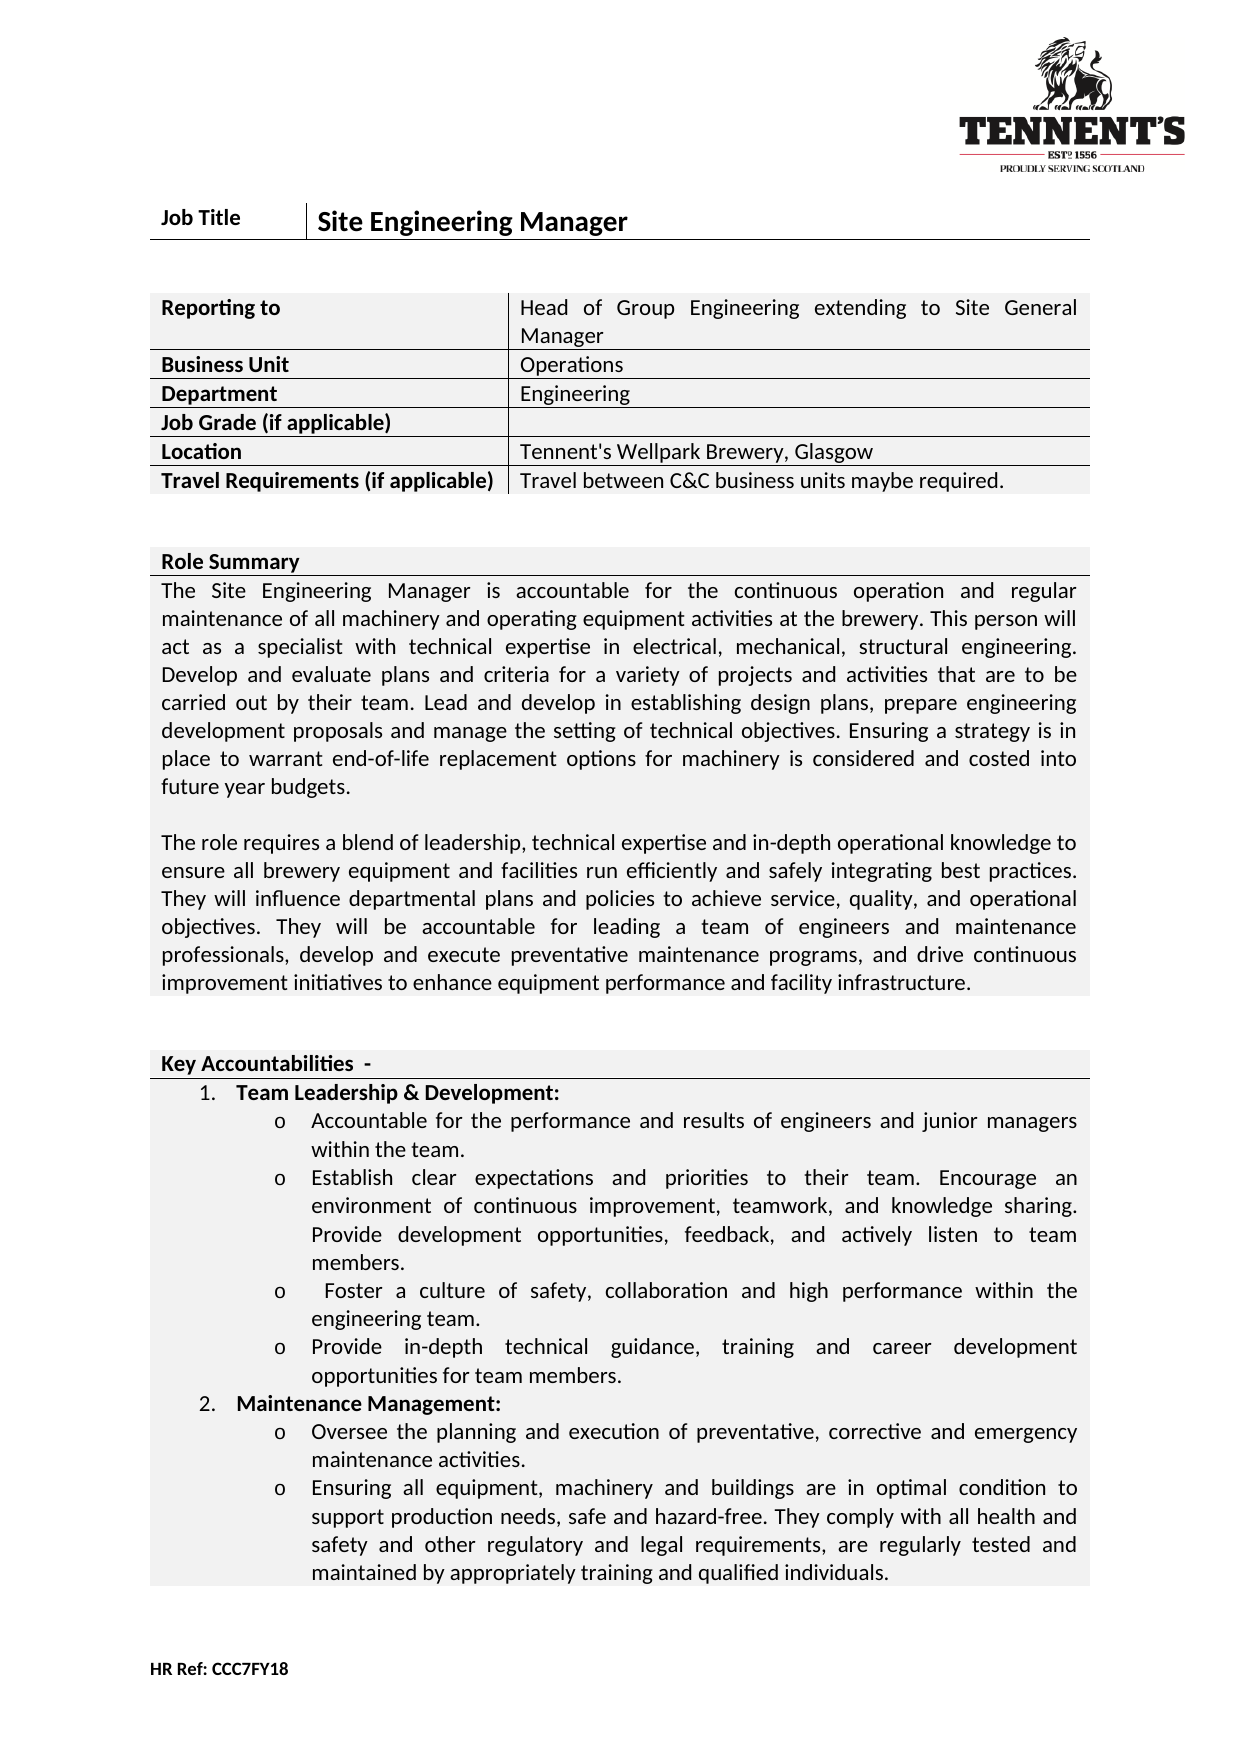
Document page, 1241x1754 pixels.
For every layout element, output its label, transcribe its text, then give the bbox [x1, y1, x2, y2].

table_cell [509, 408, 1090, 436]
table_cell Travel Requirements (if applicable) [150, 466, 508, 494]
table_cell The Site Engineering Manager is accountable for the continuous operation and regular maintenance of all machinery and operating equipment activities at the brewery. This person will act as a specialist with technical expertise in electrical, mechanical, structural engineering. Develop and evaluate plans and criteria for a variety of projects and activities that are to be carried out by their team. Lead and develop in establishing design plans, prepare engineering development proposals and manage the setting of technical objectives. Ensuring a strategy is in place to warrant end-of-life replacement options for machinery is considered and costed into future year budgets.​ The role requires a blend of leadership, technical expertise and in-depth operational knowledge to ensure all brewery equipment and facilities run efficiently and safely integrating best practices. They will influence departmental plans and policies to achieve service, quality, and operational objectives. They will be accountable for leading a team of engineers and maintenance professionals, develop and execute preventative maintenance programs, and drive continuous improvement initiatives to enhance equipment performance and facility infrastructure. [150, 576, 1090, 996]
table_cell Travel between C&C business units maybe required. [509, 466, 1090, 494]
table_cell Location [150, 437, 508, 465]
table_header Head of Group Engineering extending to Site General Manager [509, 293, 1090, 349]
table_header Role Summary [150, 547, 1090, 575]
table_cell Operations [509, 350, 1090, 378]
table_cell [150, 1079, 1090, 1586]
table_header Job Title [150, 203, 306, 239]
table_cell Tennent's Wellpark Brewery, Glasgow [509, 437, 1090, 465]
table_header Key Accountabilities - [150, 1050, 1090, 1077]
table_cell Business Unit [150, 350, 508, 378]
table_header Site Engineering Manager [307, 203, 1090, 239]
table_cell Job Grade (if applicable) [150, 408, 508, 436]
table_cell Department [150, 379, 508, 407]
table_cell Engineering [509, 379, 1090, 407]
table_header Reporting to [150, 293, 508, 349]
picture [959, 37, 1185, 172]
